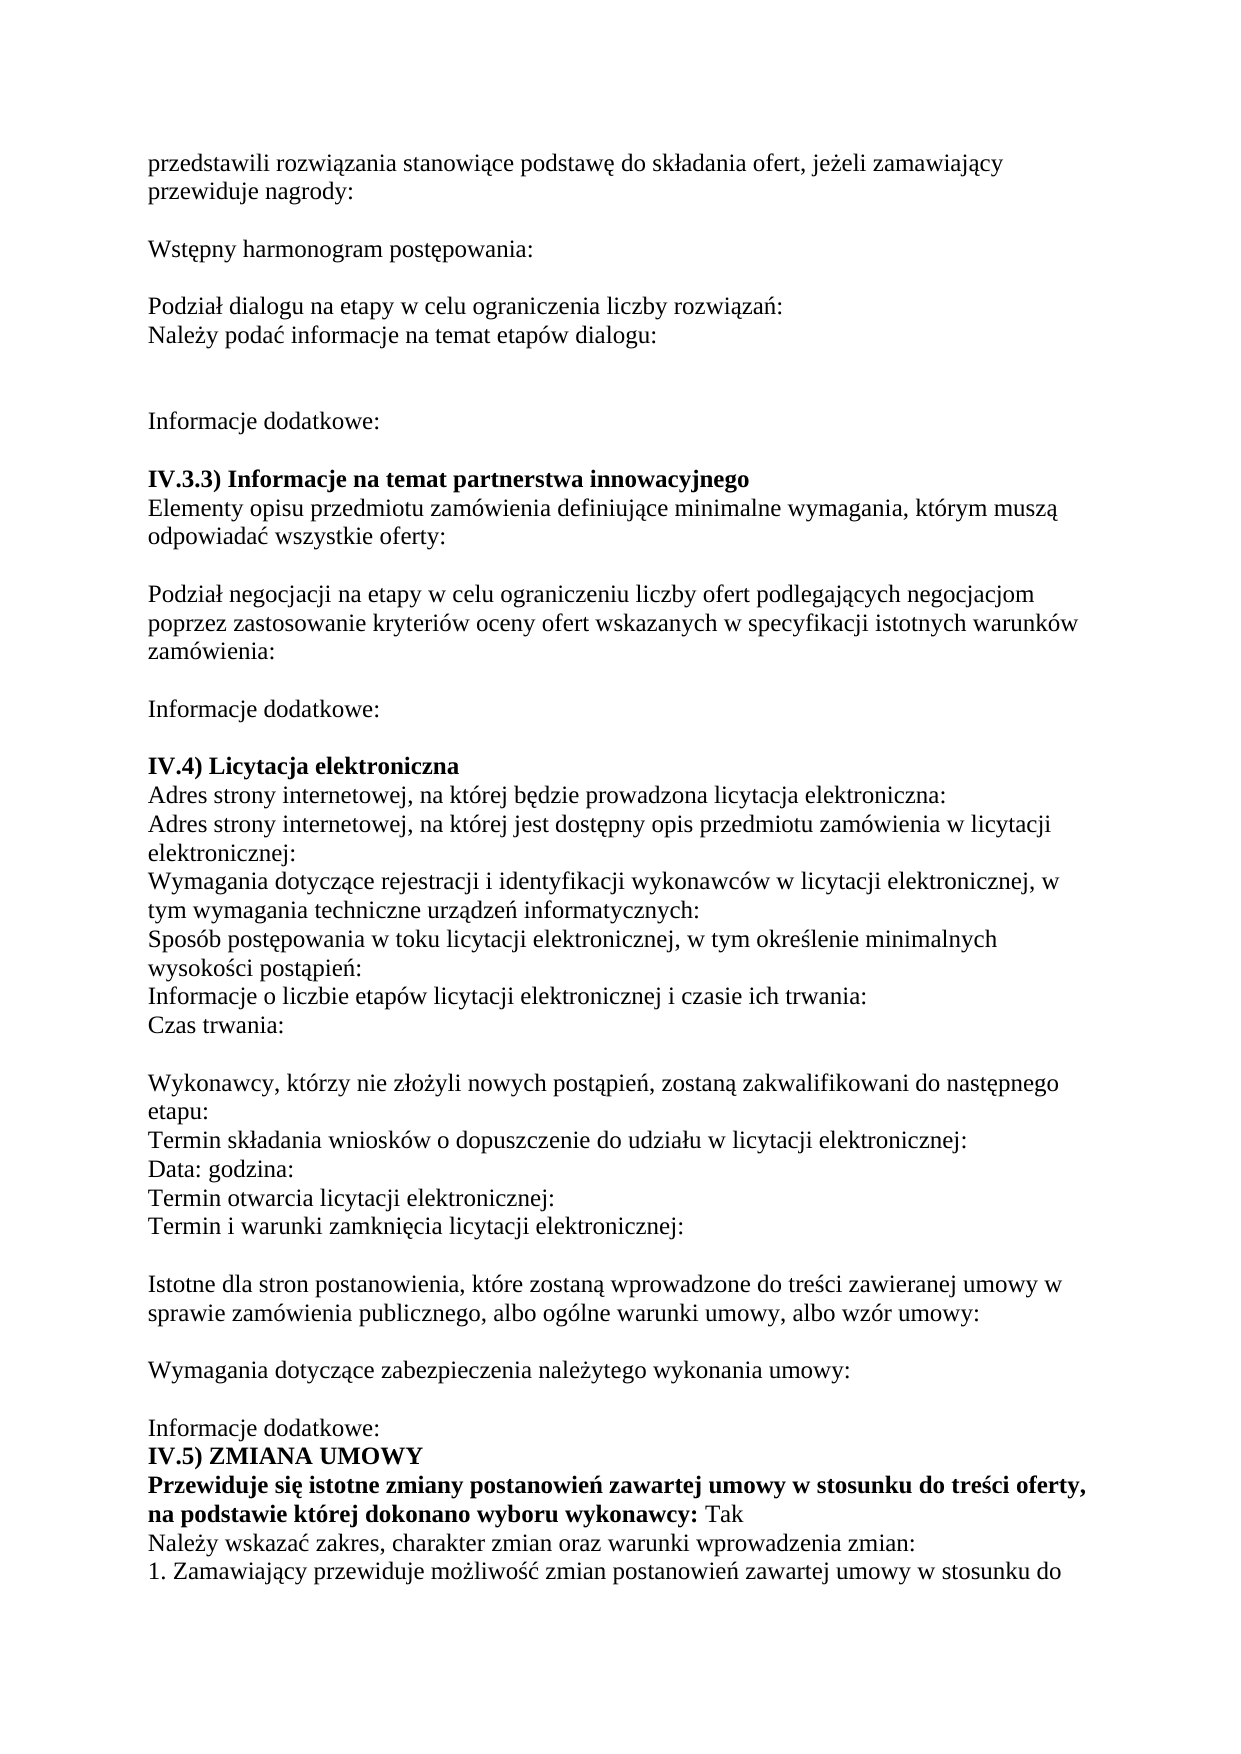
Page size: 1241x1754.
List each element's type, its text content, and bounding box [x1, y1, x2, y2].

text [148, 1441, 1093, 1585]
text Wymagania dotyczące zabezpieczenia należytego wykonania umowy: [148, 1326, 1093, 1384]
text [148, 148, 1093, 809]
text Adres strony internetowej, na której jest dostępny opis przedmiotu zamówienia w licytacji elektronicznej: [148, 809, 1093, 866]
text Wymagania dotyczące rejestracji i identyfikacji wykonawców w licytacji elektronicznej, w tym wymagania techniczne urządzeń informatycznych: [148, 866, 1093, 924]
text Istotne dla stron postanowienia, które zostaną wprowadzone do treści zawieranej umowy w sprawie zamówienia publicznego, albo ogólne warunki umowy, albo wzór umowy: [148, 1240, 1093, 1326]
text Informacje dodatkowe: [148, 1384, 1093, 1441]
text Sposób postępowania w toku licytacji elektronicznej, w tym określenie minimalnych wysokości postąpień: [148, 924, 1093, 981]
text Informacje o liczbie etapów licytacji elektronicznej i czasie ich trwania: [148, 981, 1093, 1010]
text Termin składania wniosków o dopuszczenie do udziału w licytacji elektronicznej: Data: godzina: Termin otwarcia licytacji elektronicznej: [148, 1125, 1093, 1211]
text Termin i warunki zamknięcia licytacji elektronicznej: [148, 1211, 1093, 1240]
text Czas trwania: Wykonawcy, którzy nie złożyli nowych postąpień, zostaną zakwalifikowani do następnego etapu: [148, 1010, 1093, 1125]
